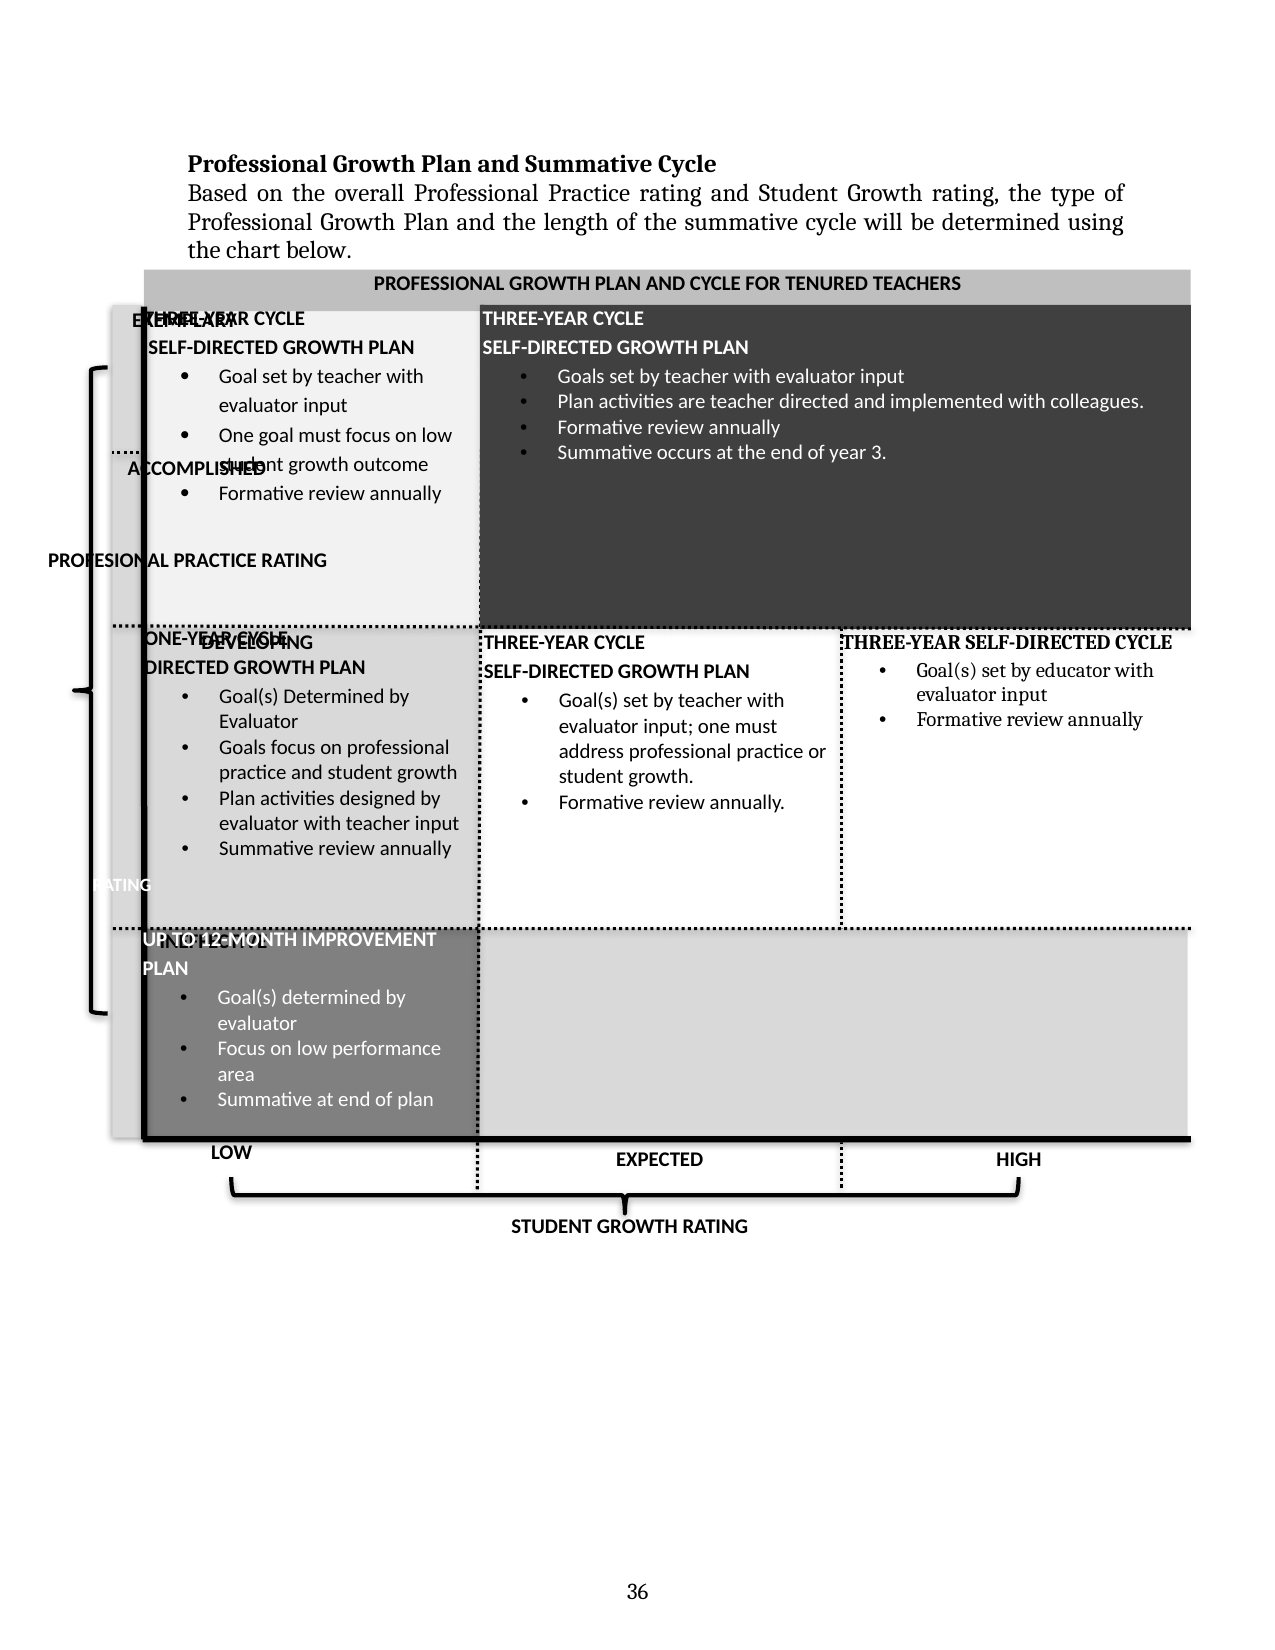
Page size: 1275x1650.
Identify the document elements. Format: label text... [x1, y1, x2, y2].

text Professional Growth Plan and Summative Cycle [187, 150, 1125, 179]
text Based on the overall Professional Practice rating and Student Growth rating, the type of Professional Growth Plan and the length of the summative cycle will be determined using the chart below. [187, 179, 1125, 265]
